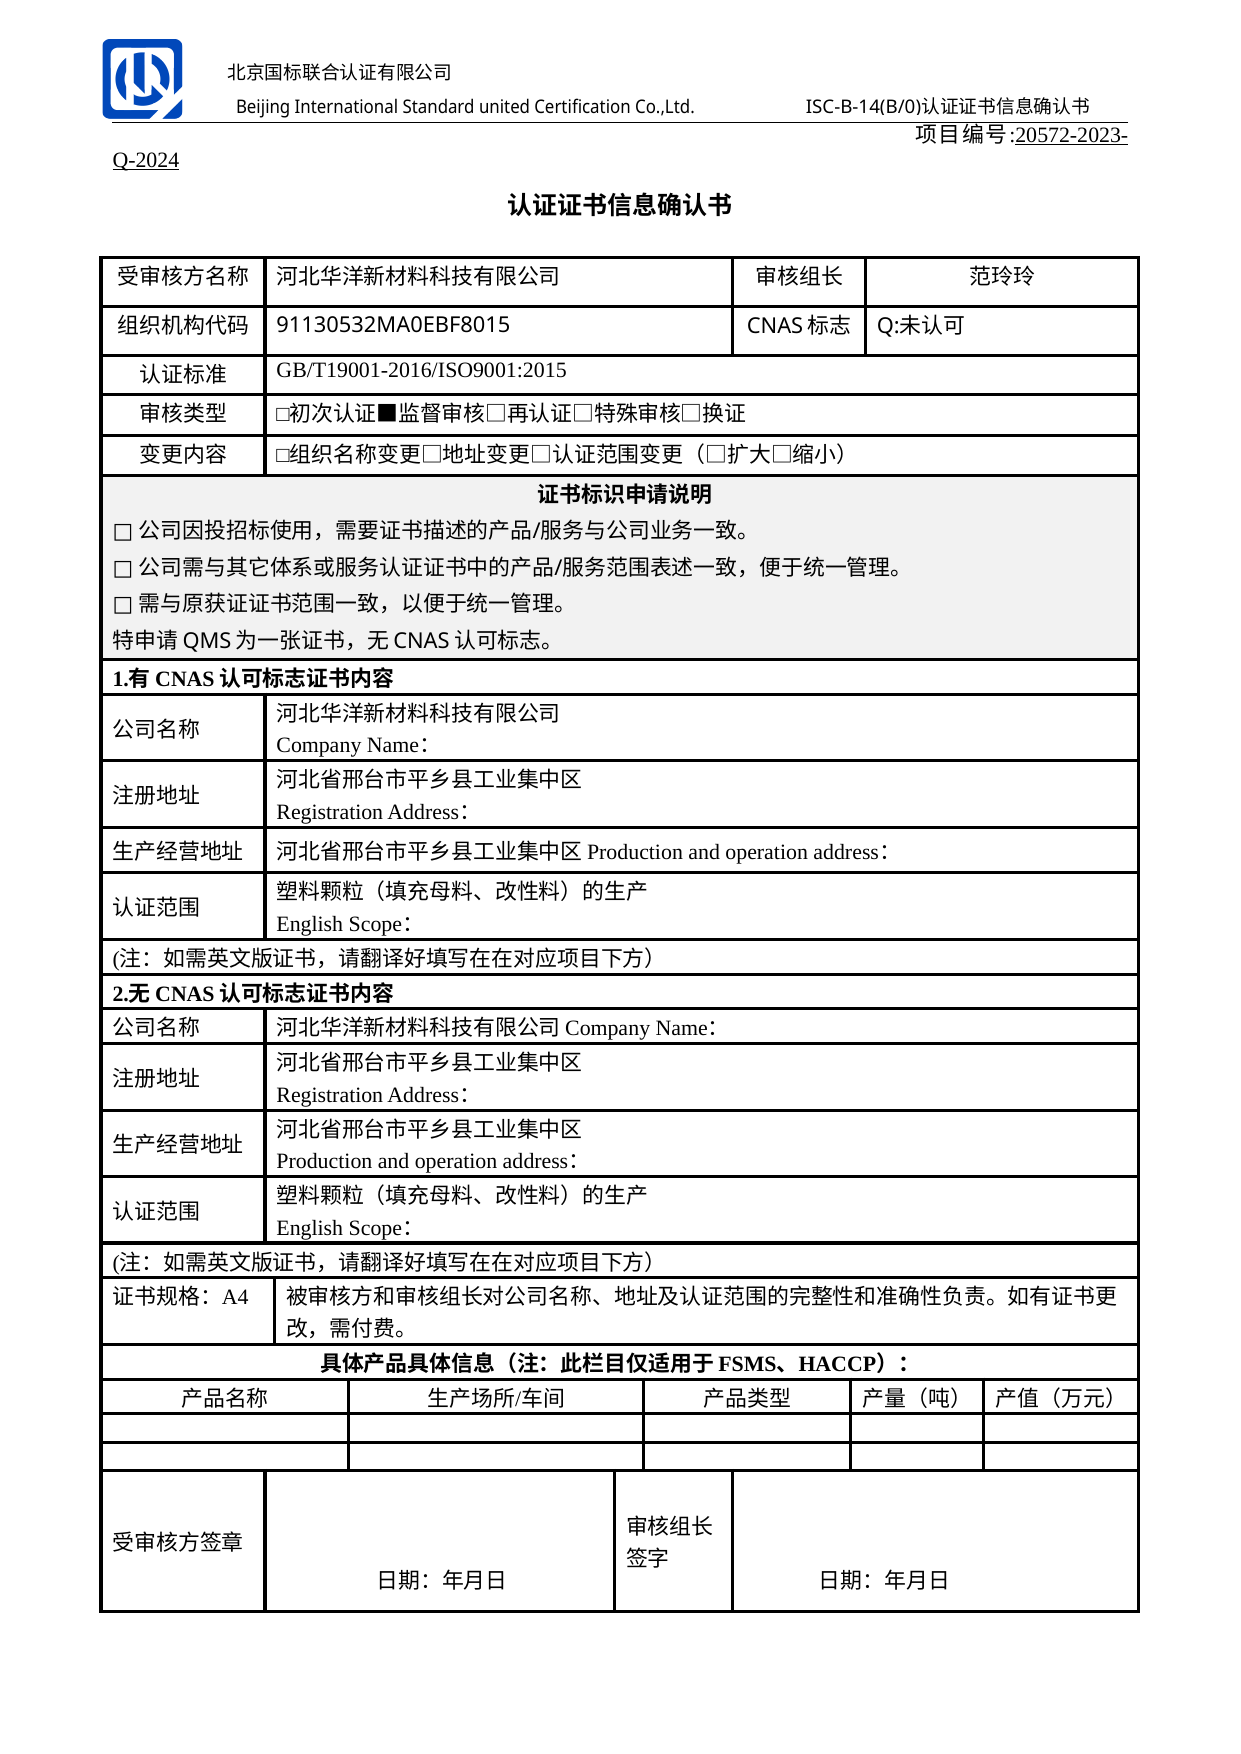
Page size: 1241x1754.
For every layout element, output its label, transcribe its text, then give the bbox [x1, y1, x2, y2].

table_cell [985, 1444, 1137, 1469]
table_cell 注册地址 [103, 1045, 263, 1108]
table_cell 塑料颗粒（填充母料、改性料）的生产 English Scope： [267, 1178, 1137, 1241]
table_cell (注：如需英文版证书，请翻译好填写在在对应项目下方） [103, 941, 1137, 972]
table_cell [645, 1415, 849, 1441]
table_cell 2.无CNAS认可标志证书内容 [103, 976, 1137, 1007]
table_cell [852, 1444, 982, 1469]
text 认证证书信息确认书 [112, 185, 1128, 222]
text 项目编号:20572-2023-Q-2024 [112, 123, 1128, 173]
table_cell CNAS标志 [734, 308, 864, 354]
table_header 河北华洋新材料科技有限公司 [267, 259, 731, 305]
table_cell GB/T19001-2016/ISO9001:2015 [267, 357, 1137, 393]
table_cell 91130532MA0EBF8015 [267, 308, 731, 354]
table_cell □组织名称变更□地址变更□认证范围变更（□扩大□缩小） [267, 437, 1137, 474]
table_cell 变更内容 [103, 437, 263, 474]
table_cell [645, 1444, 849, 1469]
table_cell 受审核方签章 [103, 1472, 263, 1610]
table_cell [350, 1444, 642, 1469]
table_cell 审核组长签字 [616, 1472, 731, 1610]
table_cell 具体产品具体信息（注：此栏目仅适用于FSMS、HACCP）： [103, 1346, 1137, 1377]
table_cell [103, 1415, 347, 1441]
table_cell 日期：年月日 [734, 1472, 1137, 1610]
table_cell [985, 1415, 1137, 1441]
table_cell 产量（吨） [852, 1381, 982, 1412]
table_cell 认证标准 [103, 357, 263, 393]
table_cell 认证范围 [103, 1178, 263, 1241]
table_cell 注册地址 [103, 762, 263, 826]
table_cell 公司名称 [103, 1010, 263, 1042]
table_cell 产品名称 [103, 1381, 347, 1412]
table_cell 生产经营地址 [103, 829, 263, 871]
table_cell 生产场所/车间 [350, 1381, 642, 1412]
table_cell 塑料颗粒（填充母料、改性料）的生产 English Scope： [267, 874, 1137, 938]
picture [102, 39, 183, 119]
table_cell 证书规格：A4 [103, 1279, 273, 1343]
table_cell 河北省邢台市平乡县工业集中区 Production and operation address： [267, 1112, 1137, 1175]
table_cell 组织机构代码 [103, 308, 263, 354]
table_header 范玲玲 [867, 259, 1137, 305]
table_cell 证书标识申请说明 □ 公司因投招标使用，需要证书描述的产品/服务与公司业务一致。 □ 公司需与其它体系或服务认证证书中的产品/服务范围表述一致，便于统一管理。 □ 需与原获证证书范围一致，以便于统一管理。 特申请QMS为一张证书，无CNAS认可标志。 [103, 477, 1137, 658]
table_cell 1.有CNAS认可标志证书内容 [103, 661, 1137, 693]
table_cell [852, 1415, 982, 1441]
table_cell 审核类型 [103, 396, 263, 433]
table_cell [103, 1444, 347, 1469]
table_cell 河北华洋新材料科技有限公司Company Name： [267, 1010, 1137, 1042]
table_cell 河北省邢台市平乡县工业集中区 Registration Address： [267, 762, 1137, 826]
table_cell 产品类型 [645, 1381, 849, 1412]
table_cell 河北省邢台市平乡县工业集中区Production and operation address： [267, 829, 1137, 871]
table_cell (注：如需英文版证书，请翻译好填写在在对应项目下方） [103, 1245, 1137, 1276]
table_cell 公司名称 [103, 696, 263, 759]
table_header 受审核方名称 [103, 259, 263, 305]
table_cell □初次认证■监督审核□再认证□特殊审核□换证 [267, 396, 1137, 433]
table_cell 认证范围 [103, 874, 263, 938]
table_cell 河北华洋新材料科技有限公司 Company Name： [267, 696, 1137, 759]
table_cell 生产经营地址 [103, 1112, 263, 1175]
table_cell 被审核方和审核组长对公司名称、地址及认证范围的完整性和准确性负责。如有证书更改，需付费。 [276, 1279, 1137, 1343]
table_cell 产值（万元） [985, 1381, 1137, 1412]
table_cell 日期：年月日 [267, 1472, 613, 1610]
table_cell [350, 1415, 642, 1441]
table_cell Q:未认可 [867, 308, 1137, 354]
table_header 审核组长 [734, 259, 864, 305]
table_cell 河北省邢台市平乡县工业集中区 Registration Address： [267, 1045, 1137, 1108]
